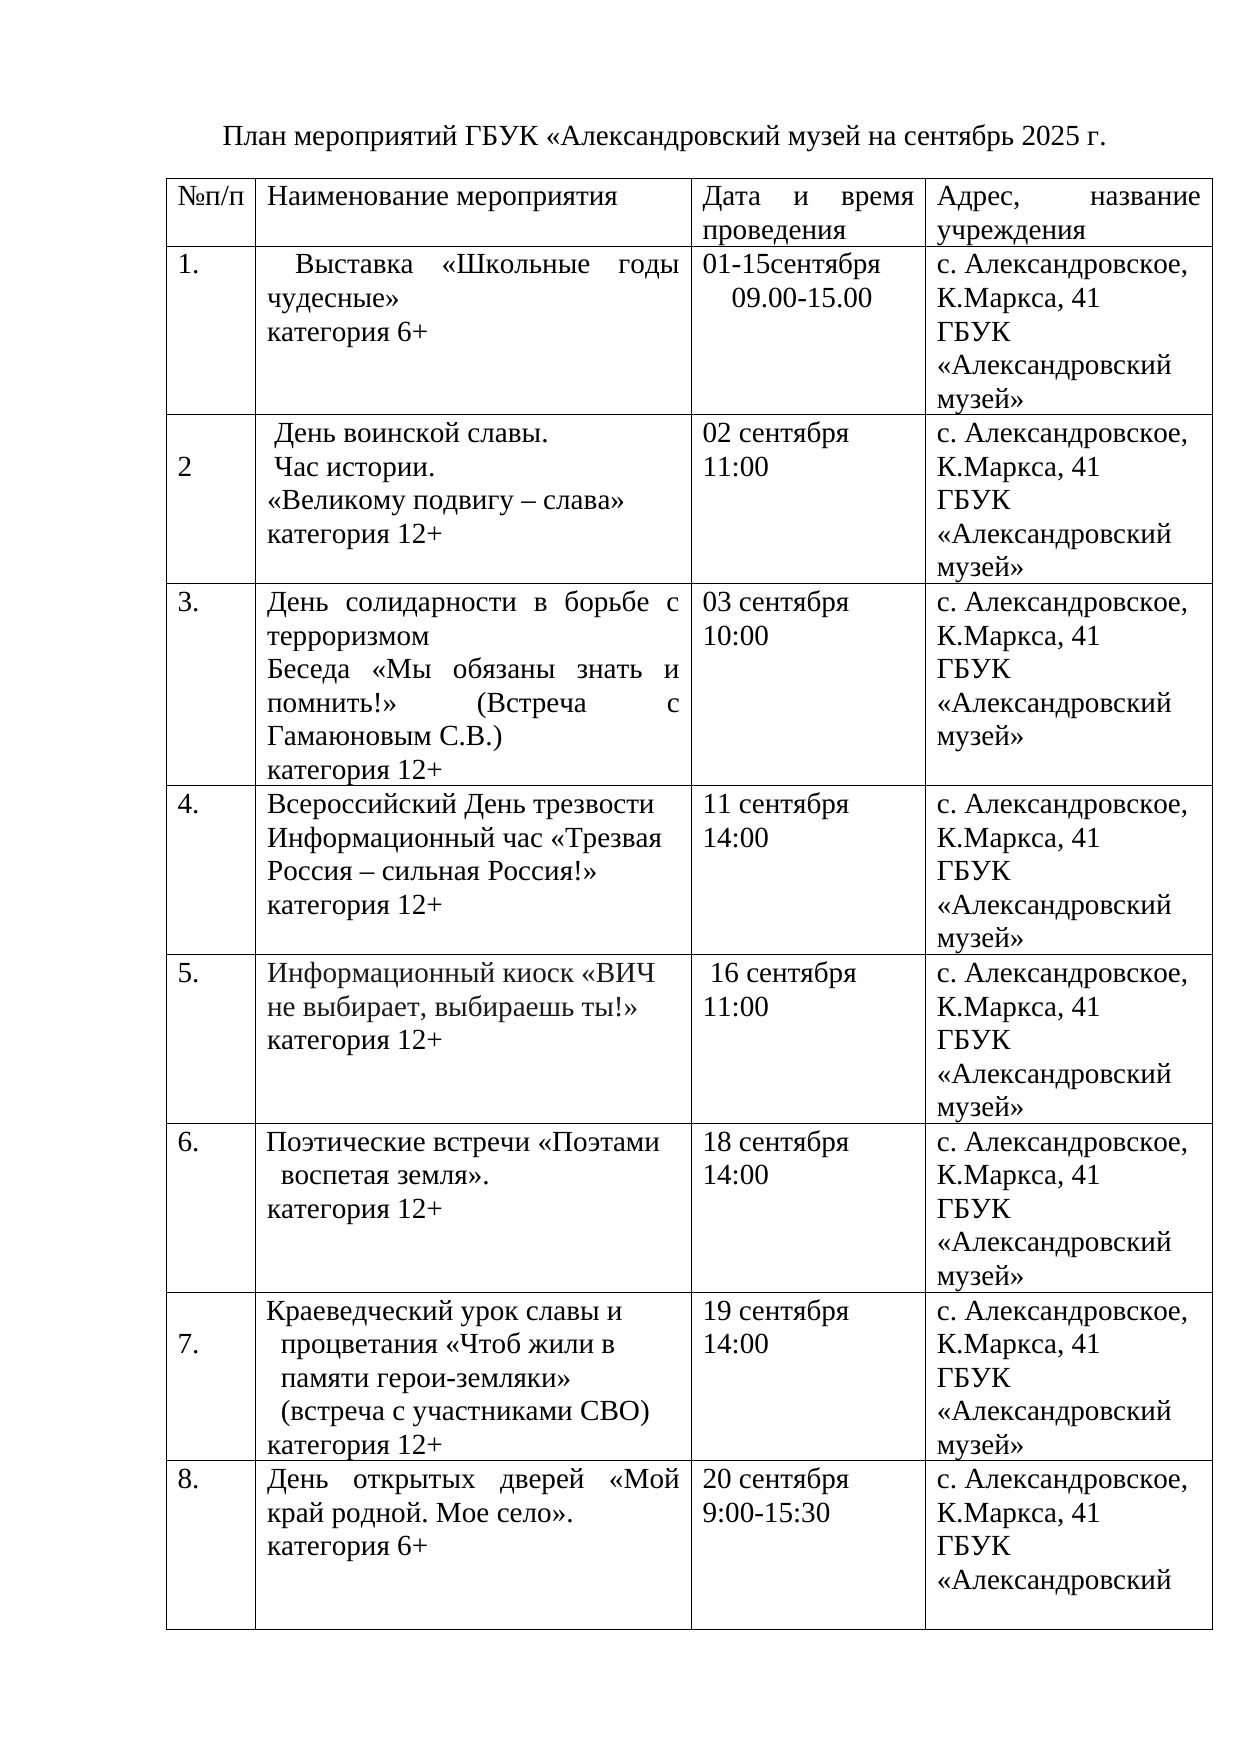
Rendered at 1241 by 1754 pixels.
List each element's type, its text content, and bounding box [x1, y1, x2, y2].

table_cell с. Александровское, К.Маркса, 41 ГБУК «Александровский музей» [926, 415, 1212, 583]
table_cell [926, 1461, 1212, 1629]
table_header №п/п [167, 179, 255, 246]
table_cell Всероссийский День трезвости Информационный час «Трезвая Россия – сильная Россия!» категория 12+ [256, 786, 691, 954]
table_cell 7. [167, 1293, 255, 1460]
table_cell с. Александровское, К.Маркса, 41 ГБУК «Александровский музей» [926, 1124, 1212, 1292]
table_cell 02 сентября 11:00 [692, 415, 925, 583]
table_cell 3. [167, 584, 255, 785]
table_cell 19 сентября 14:00 [692, 1293, 925, 1460]
text План мероприятий ГБУК «Александровский музей на сентябрь 2025 г. [177, 118, 1152, 152]
table_cell с. Александровское, К.Маркса, 41 ГБУК «Александровский музей» [926, 247, 1212, 414]
table_cell 03 сентября 10:00 [692, 584, 925, 785]
table_cell 1. [167, 247, 255, 414]
table_cell с. Александровское, К.Маркса, 41 ГБУК «Александровский музей» [926, 584, 1212, 785]
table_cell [926, 1293, 1212, 1460]
table_cell День солидарности в борьбе с терроризмом Беседа «Мы обязаны знать и помнить!» (Встреча с Гамаюновым С.В.) категория 12+ [256, 584, 691, 785]
table_header Наименование мероприятия [256, 179, 691, 246]
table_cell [692, 1461, 925, 1629]
table_cell День воинской славы. Час истории. «Великому подвигу – слава» категория 12+ [256, 415, 691, 583]
table_cell Поэтические встречи «Поэтами воспетая земля». категория 12+ [256, 1124, 691, 1292]
table_cell 4. [167, 786, 255, 954]
table_cell 16 сентября 11:00 [692, 955, 925, 1123]
table_cell 8. [167, 1461, 255, 1629]
table_header Дата и время проведения [692, 179, 925, 246]
table_cell 2 [167, 415, 255, 583]
table_cell Выставка «Школьные годы чудесные» категория 6+ [256, 247, 691, 414]
table_cell 11 сентября 14:00 [692, 786, 925, 954]
table_cell с. Александровское, К.Маркса, 41 ГБУК «Александровский музей» [926, 955, 1212, 1123]
table_cell 6. [167, 1124, 255, 1292]
table_cell с. Александровское, К.Маркса, 41 ГБУК «Александровский музей» [926, 786, 1212, 954]
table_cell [256, 1461, 691, 1629]
table_cell Информационный киоск «ВИЧ не выбирает, выбираешь ты!» категория 12+ [256, 955, 691, 1123]
table_cell 18 сентября 14:00 [692, 1124, 925, 1292]
table_cell Краеведческий урок славы и процветания «Чтоб жили в памяти герои-земляки» (встреча с участниками СВО) категория 12+ [256, 1293, 691, 1460]
table_header Адрес, название учреждения [926, 179, 1212, 246]
table_cell 01-15сентября 09.00-15.00 [692, 247, 925, 414]
table_cell 5. [167, 955, 255, 1123]
